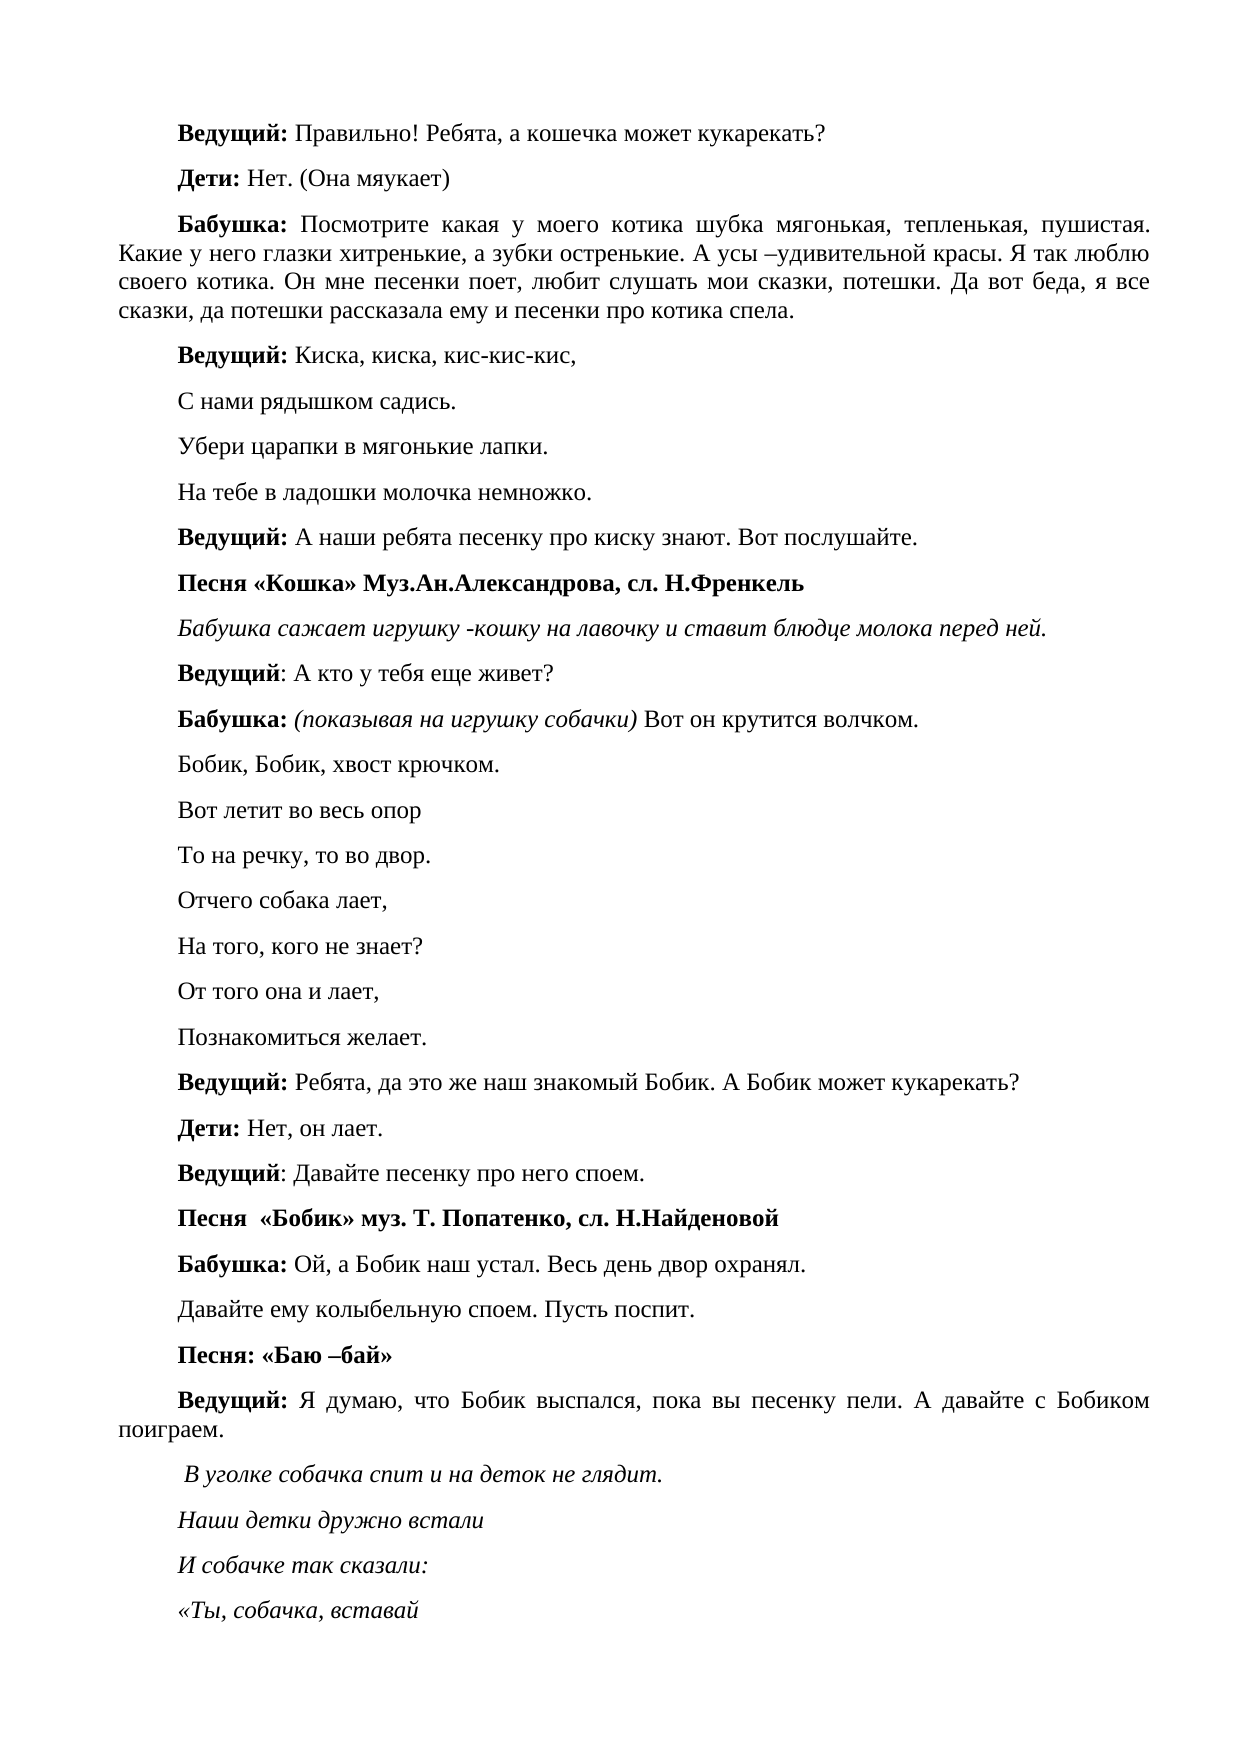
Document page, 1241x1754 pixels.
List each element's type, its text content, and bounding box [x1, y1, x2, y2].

text Познакомиться желает. [118, 1022, 1152, 1051]
text Бабушка: (показывая на игрушку собачки) Вот он крутится волчком. [118, 704, 1152, 733]
text Песня: «Баю –бай» [118, 1340, 1152, 1368]
text С нами рядышком садись. [118, 386, 1152, 415]
text Убери царапки в мягонькие лапки. [118, 431, 1152, 460]
text Ведущий: Давайте песенку про него споем. [118, 1158, 1152, 1187]
text «Ты, собачка, вставай [118, 1596, 1152, 1624]
text Отчего собака лает, [118, 886, 1152, 914]
text В уголке собачка спит и на деток не глядит. [118, 1459, 1152, 1488]
text Песня «Бобик» муз. Т. Попатенко, сл. Н.Найденовой [118, 1203, 1152, 1232]
text Бабушка: Посмотрите какая у моего котика шубка мягонькая, тепленькая, пушистая. Какие у него глазки хитренькие, а зубки остренькие. А усы –удивительной красы. Я так люблю своего котика. Он мне песенки поет, любит слушать мои сказки, потешки. Да вот беда, я все сказки, да потешки рассказала ему и песенки про котика спела. [118, 209, 1152, 324]
text Ведущий: А наши ребята песенку про киску знают. Вот послушайте. [118, 522, 1152, 551]
text На тебе в ладошки молочка немножко. [118, 477, 1152, 506]
text Ведущий: А кто у тебя еще живет? [118, 658, 1152, 687]
text Давайте ему колыбельную споем. Пусть поспит. [118, 1294, 1152, 1323]
text Бабушка сажает игрушку -кошку на лавочку и ставит блюдце молока перед ней. [118, 613, 1152, 642]
text И собачке так сказали: [118, 1550, 1152, 1579]
text От того она и лает, [118, 976, 1152, 1005]
text Дети: Нет, он лает. [118, 1113, 1152, 1141]
text Вот летит во весь опор [118, 795, 1152, 823]
text Ведущий: Киска, киска, кис-кис-кис, [118, 341, 1152, 369]
text Ведущий: Ребята, да это же наш знакомый Бобик. А Бобик может кукарекать? [118, 1067, 1152, 1096]
text Дети: Нет. (Она мяукает) [118, 163, 1152, 192]
text То на речку, то во двор. [118, 840, 1152, 869]
text Бабушка: Ой, а Бобик наш устал. Весь день двор охранял. [118, 1249, 1152, 1278]
text Наши детки дружно встали [118, 1505, 1152, 1533]
text Ведущий: Я думаю, что Бобик выспался, пока вы песенку пели. А давайте с Бобиком поиграем. [118, 1385, 1152, 1443]
text Бобик, Бобик, хвост крючком. [118, 749, 1152, 778]
text Ведущий: Правильно! Ребята, а кошечка может кукарекать? [118, 118, 1152, 147]
text Песня «Кошка» Муз.Ан.Александрова, сл. Н.Френкель [118, 568, 1152, 596]
text На того, кого не знает? [118, 931, 1152, 960]
